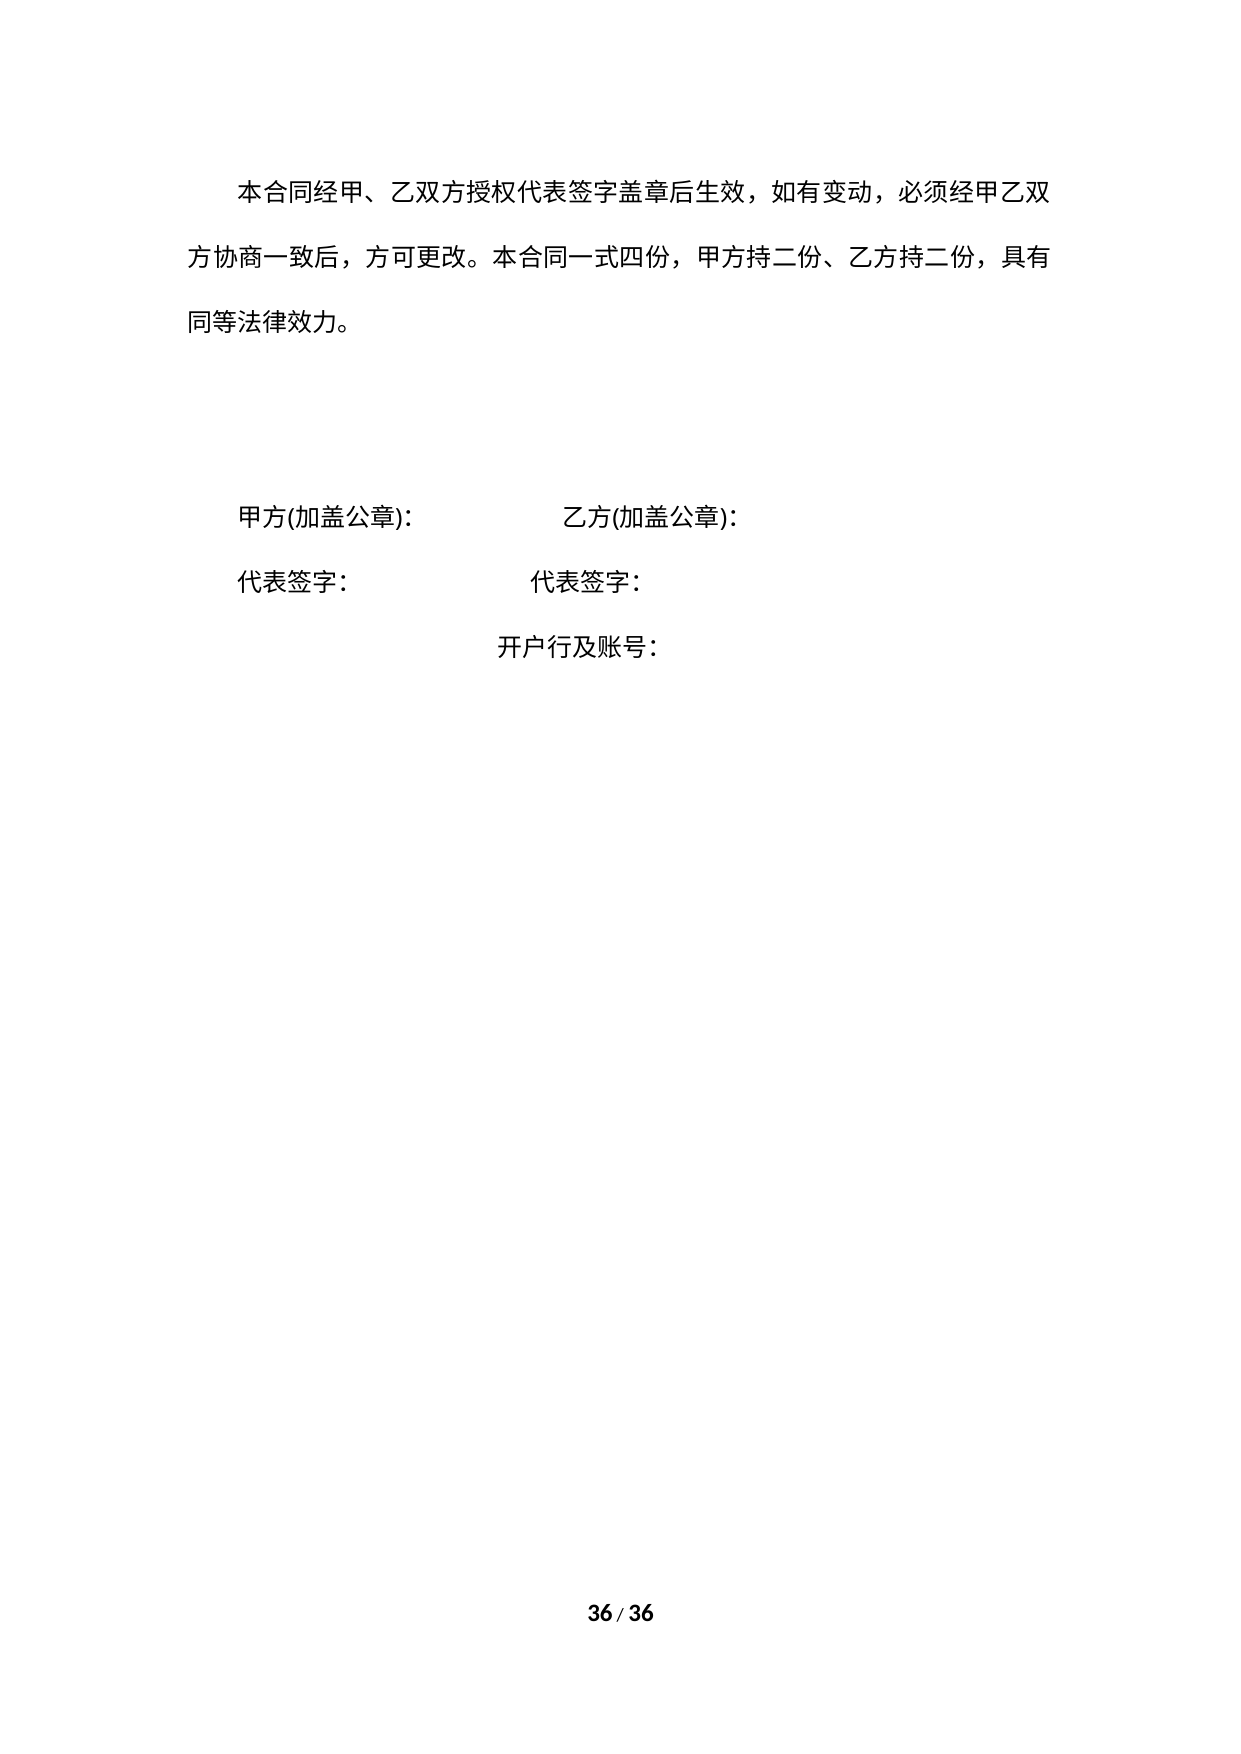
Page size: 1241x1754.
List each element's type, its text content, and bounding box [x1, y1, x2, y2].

text 代表签字： 代表签字： [187, 548, 1053, 613]
text 本合同经甲、乙双方授权代表签字盖章后生效，如有变动，必须经甲乙双方协商一致后，方可更改。本合同一式四份，甲方持二份、乙方持二份，具有同等法律效力。 [187, 158, 1053, 353]
text 甲方(加盖公章)： 乙方(加盖公章)： [187, 483, 1053, 548]
text 开户行及账号： [187, 613, 1053, 678]
